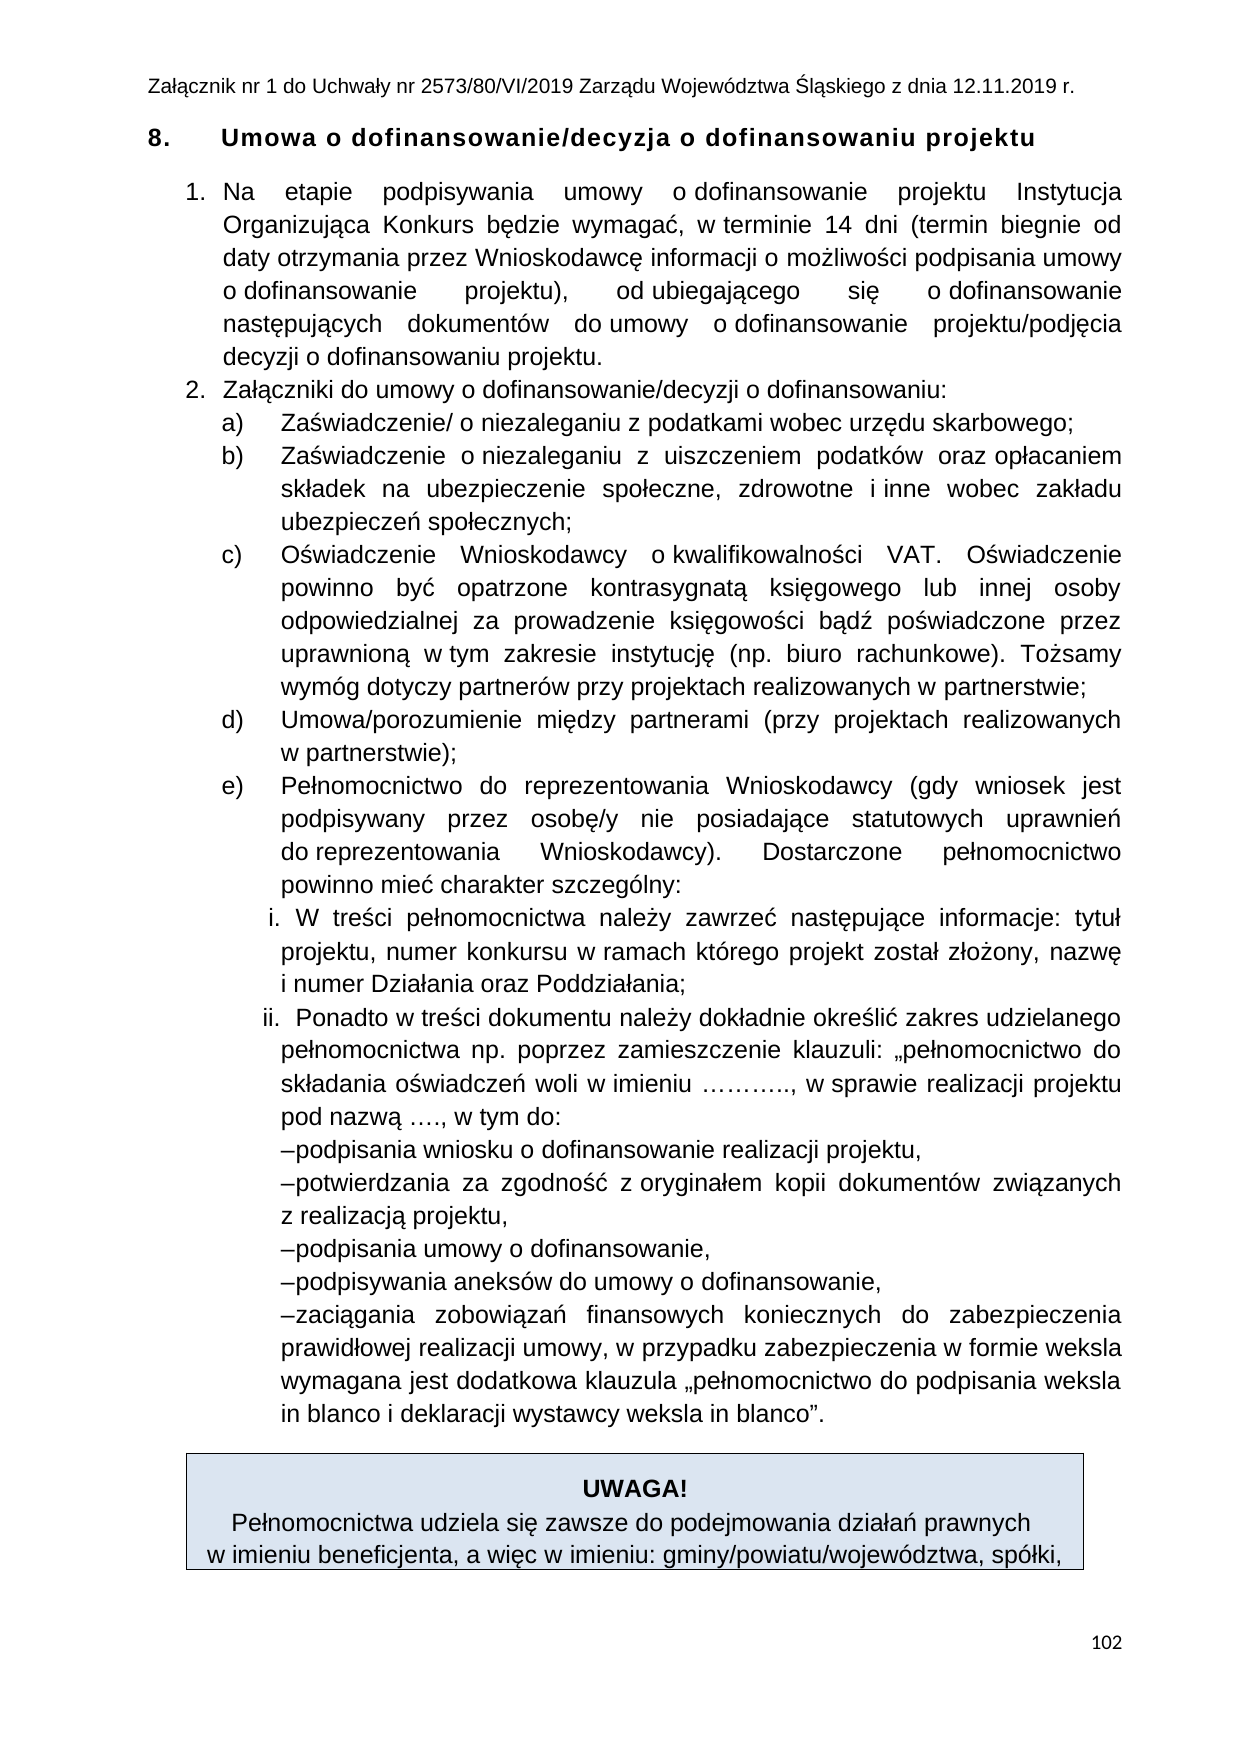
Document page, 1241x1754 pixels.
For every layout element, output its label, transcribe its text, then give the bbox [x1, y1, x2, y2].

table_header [187, 1454, 1083, 1569]
list Zaświadczenie o niezaleganiu z uiszczeniem podatków oraz opłacaniem składek na ubezpieczenie społeczne, zdrowotne i inne wobec zakładu ubezpieczeń społecznych; [221, 441, 1122, 536]
list Załączniki do umowy o dofinansowanie/decyzji o dofinansowaniu: [185, 375, 1122, 404]
list Zaświadczenie/ o niezaleganiu z podatkami wobec urzędu skarbowego; [221, 408, 1122, 437]
list Oświadczenie Wnioskodawcy o kwalifikowalności VAT. Oświadczenie powinno być opatrzone kontrasygnatą księgowego lub innej osoby odpowiedzialnej za prowadzenie księgowości bądź poświadczone przez uprawnioną w tym zakresie instytucję (np. biuro rachunkowe). Tożsamy wymóg dotyczy partnerów przy projektach realizowanych w partnerstwie; [221, 540, 1122, 701]
list podpisania umowy o dofinansowanie, [281, 1234, 1122, 1262]
list zaciągania zobowiązań finansowych koniecznych do zabezpieczenia prawidłowej realizacji umowy, w przypadku zabezpieczenia w formie weksla wymagana jest dodatkowa klauzula „pełnomocnictwo do podpisania weksla in blanco i deklaracji wystawcy weksla in blanco”. [281, 1300, 1122, 1427]
list W treści pełnomocnictwa należy zawrzeć następujące informacje: tytuł projektu, numer konkursu w ramach którego projekt został złożony, nazwę i numer Działania oraz Poddziałania; [281, 903, 1122, 998]
subtitle Umowa o dofinansowanie/decyzja o dofinansowaniu projektu [148, 123, 1122, 152]
list Umowa/porozumienie między partnerami (przy projektach realizowanych w partnerstwie); [221, 705, 1122, 767]
list potwierdzania za zgodność z oryginałem kopii dokumentów związanych z realizacją projektu, [281, 1168, 1122, 1229]
list Ponadto w treści dokumentu należy dokładnie określić zakres udzielanego pełnomocnictwa np. poprzez zamieszczenie klauzuli: „pełnomocnictwo do składania oświadczeń woli w imieniu ……….., w sprawie realizacji projektu pod nazwą …., w tym do: [281, 1002, 1122, 1130]
list podpisywania aneksów do umowy o dofinansowanie, [281, 1267, 1122, 1295]
list podpisania wniosku o dofinansowanie realizacji projektu, [281, 1134, 1122, 1163]
list Na etapie podpisywania umowy o dofinansowanie projektu Instytucja Organizująca Konkurs będzie wymagać, w terminie 14 dni (termin biegnie od daty otrzymania przez Wnioskodawcę informacji o możliwości podpisania umowy o dofinansowanie projektu), od ubiegającego się o dofinansowanie następujących dokumentów do umowy o dofinansowanie projektu/podjęcia decyzji o dofinansowaniu projektu. [185, 177, 1122, 371]
list Pełnomocnictwo do reprezentowania Wnioskodawcy (gdy wniosek jest podpisywany przez osobę/y nie posiadające statutowych uprawnień do reprezentowania Wnioskodawcy). Dostarczone pełnomocnictwo powinno mieć charakter szczególny: [221, 771, 1122, 899]
